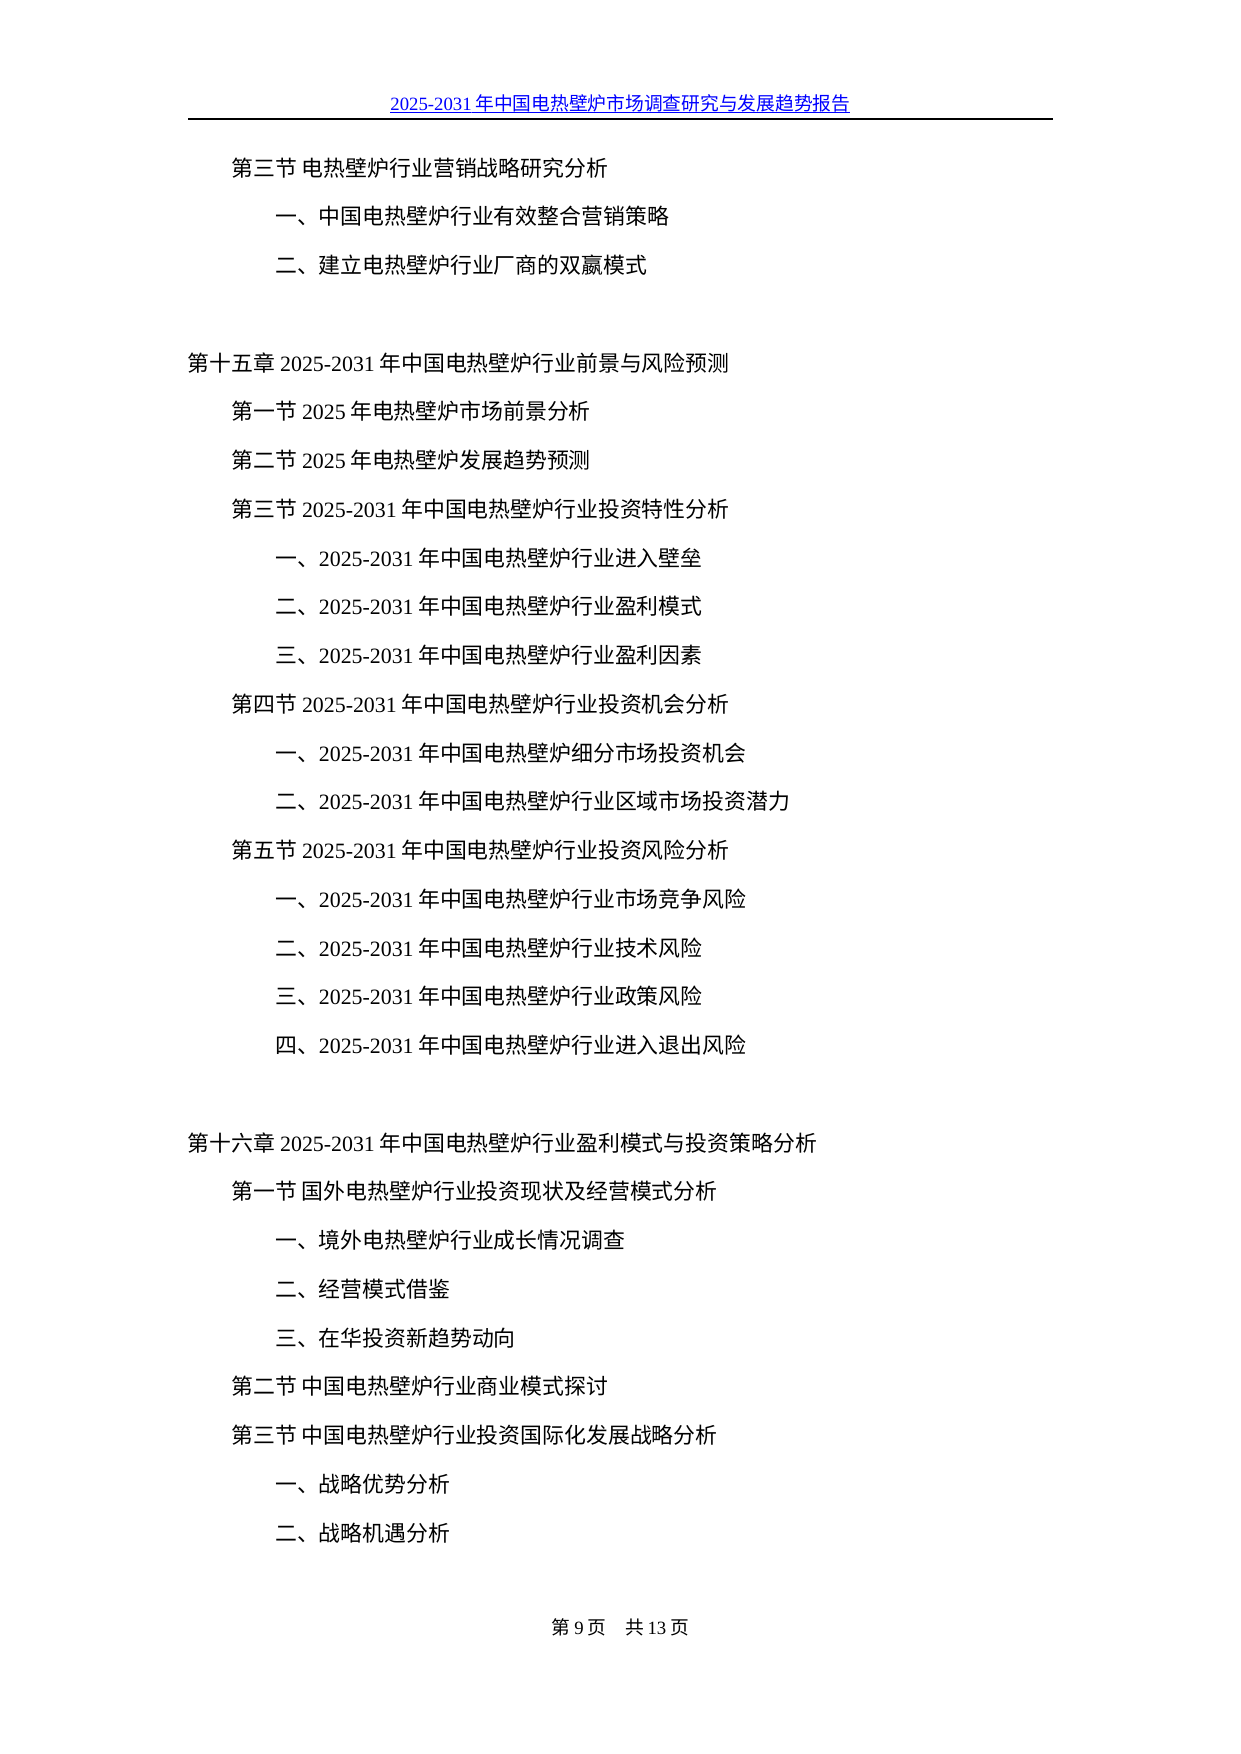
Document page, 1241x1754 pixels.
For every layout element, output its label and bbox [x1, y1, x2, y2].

text [187, 150, 1053, 1548]
